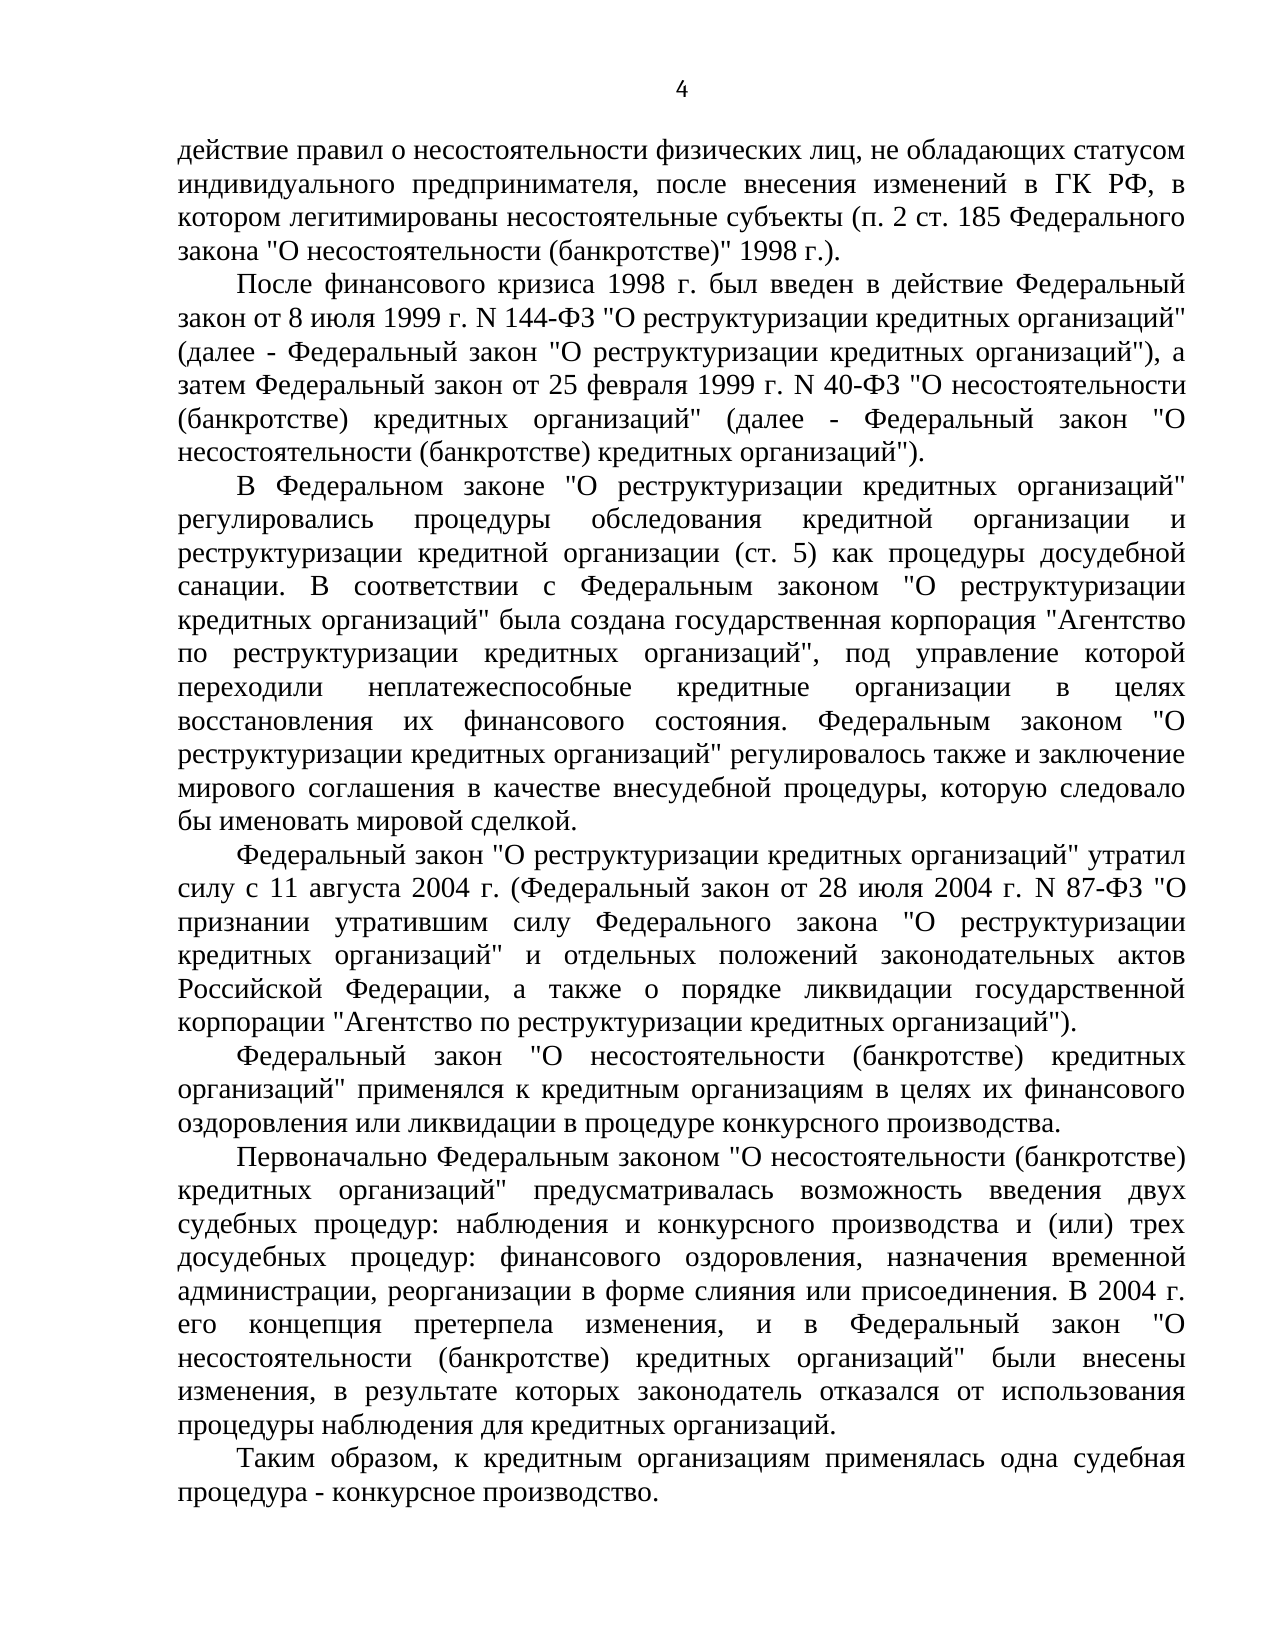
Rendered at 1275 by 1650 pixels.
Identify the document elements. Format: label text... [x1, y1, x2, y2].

text Федеральный закон "О несостоятельности (банкротстве) кредитных организаций" применялся к кредитным организациям в целях их финансового оздоровления или ликвидации в процедуре конкурсного производства. [177, 1038, 1186, 1139]
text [177, 132, 1186, 267]
text В Федеральном законе "О реструктуризации кредитных организаций" регулировались процедуры обследования кредитной организации и реструктуризации кредитной организации (ст. 5) как процедуры досудебной санации. В соответствии с Федеральным законом "О реструктуризации кредитных организаций" была создана государственная корпорация "Агентство по реструктуризации кредитных организаций", под управление которой переходили неплатежеспособные кредитные организации в целях восстановления их финансового состояния. Федеральным законом "О реструктуризации кредитных организаций" регулировалось также и заключение мирового соглашения в качестве внесудебной процедуры, которую следовало бы именовать мировой сделкой. [177, 468, 1186, 837]
text После финансового кризиса 1998 г. был введен в действие Федеральный закон от 8 июля 1999 г. N 144-ФЗ "О реструктуризации кредитных организаций" (далее - Федеральный закон "О реструктуризации кредитных организаций"), а затем Федеральный закон от 25 февраля 1999 г. N 40-ФЗ "О несостоятельности (банкротстве) кредитных организаций" (далее - Федеральный закон "О несостоятельности (банкротстве) кредитных организаций"). [177, 267, 1186, 468]
text Первоначально Федеральным законом "О несостоятельности (банкротстве) кредитных организаций" предусматривалась возможность введения двух судебных процедур: наблюдения и конкурсного производства и (или) трех досудебных процедур: финансового оздоровления, назначения временной администрации, реорганизации в форме слияния или присоединения. В 2004 г. его концепция претерпела изменения, и в Федеральный закон "О несостоятельности (банкротстве) кредитных организаций" были внесены изменения, в результате которых законодатель отказался от использования процедуры наблюдения для кредитных организаций. [177, 1139, 1186, 1441]
text Федеральный закон "О реструктуризации кредитных организаций" утратил силу с 11 августа 2004 г. (Федеральный закон от 28 июля 2004 г. N 87-ФЗ "О признании утратившим силу Федерального закона "О реструктуризации кредитных организаций" и отдельных положений законодательных актов Российской Федерации, а также о порядке ликвидации государственной корпорации "Агентство по реструктуризации кредитных организаций"). [177, 837, 1186, 1038]
text Таким образом, к кредитным организациям применялась одна судебная процедура - конкурсное производство. [177, 1441, 1186, 1508]
